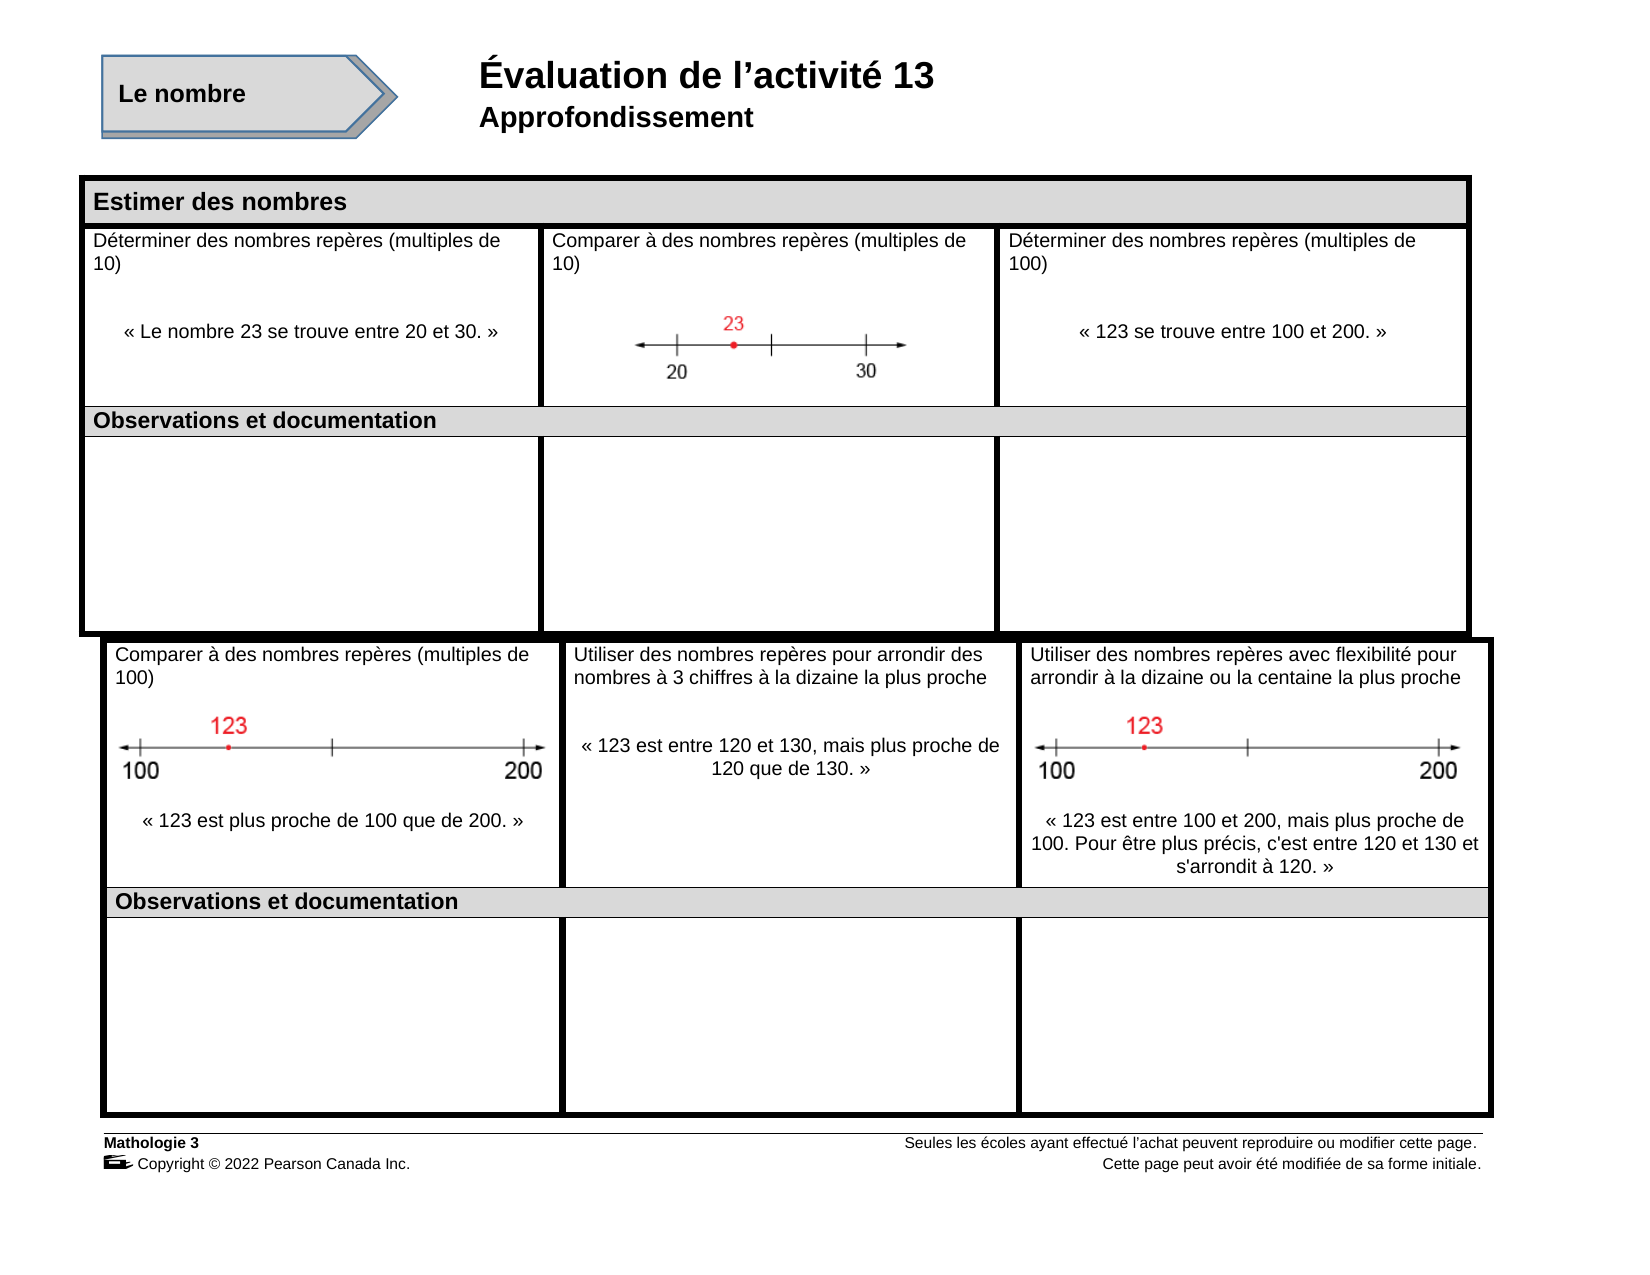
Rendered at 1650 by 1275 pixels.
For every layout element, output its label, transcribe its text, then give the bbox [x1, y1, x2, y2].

table_cell Déterminer des nombres repères (multiples de 10) « Le nombre 23 se trouve entre 20 et 30. » [85, 229, 538, 406]
table_cell [566, 918, 1016, 1112]
picture [1030, 711, 1466, 787]
table_cell Observations et documentation [107, 888, 1488, 917]
table_cell Observations et documentation [85, 407, 1466, 436]
table_cell Déterminer des nombres repères (multiples de 100) « 123 se trouve entre 100 et 200. » [1000, 229, 1466, 406]
table_header Utiliser des nombres repères pour arrondir des nombres à 3 chiffres à la dizaine la plus proche « 123 est entre 120 et 130, mais plus proche de 120 que de 130. » [566, 643, 1016, 887]
table_header Utiliser des nombres repères avec flexibilité pour arrondir à la dizaine ou la centaine la plus proche « 123 est entre 100 et 200, mais plus proche de 100. Pour être plus précis, c'est entre 120 et 130 et s'arrondit à 120. » [1022, 643, 1488, 887]
table_cell [1022, 918, 1488, 1112]
table_header Estimer des nombres [85, 181, 1466, 223]
table_cell [544, 437, 994, 631]
table_cell Comparer à des nombres repères (multiples de 10) « 23 est plus proche de 20 que de 30. » [544, 229, 994, 406]
table_cell [1000, 437, 1466, 631]
picture [103, 1155, 134, 1169]
table_cell [107, 918, 559, 1112]
picture [114, 711, 551, 787]
table_header Comparer à des nombres repères (multiples de 100) « 123 est plus proche de 100 que de 200. » [107, 643, 559, 887]
picture [551, 308, 991, 387]
table_cell [85, 437, 538, 631]
